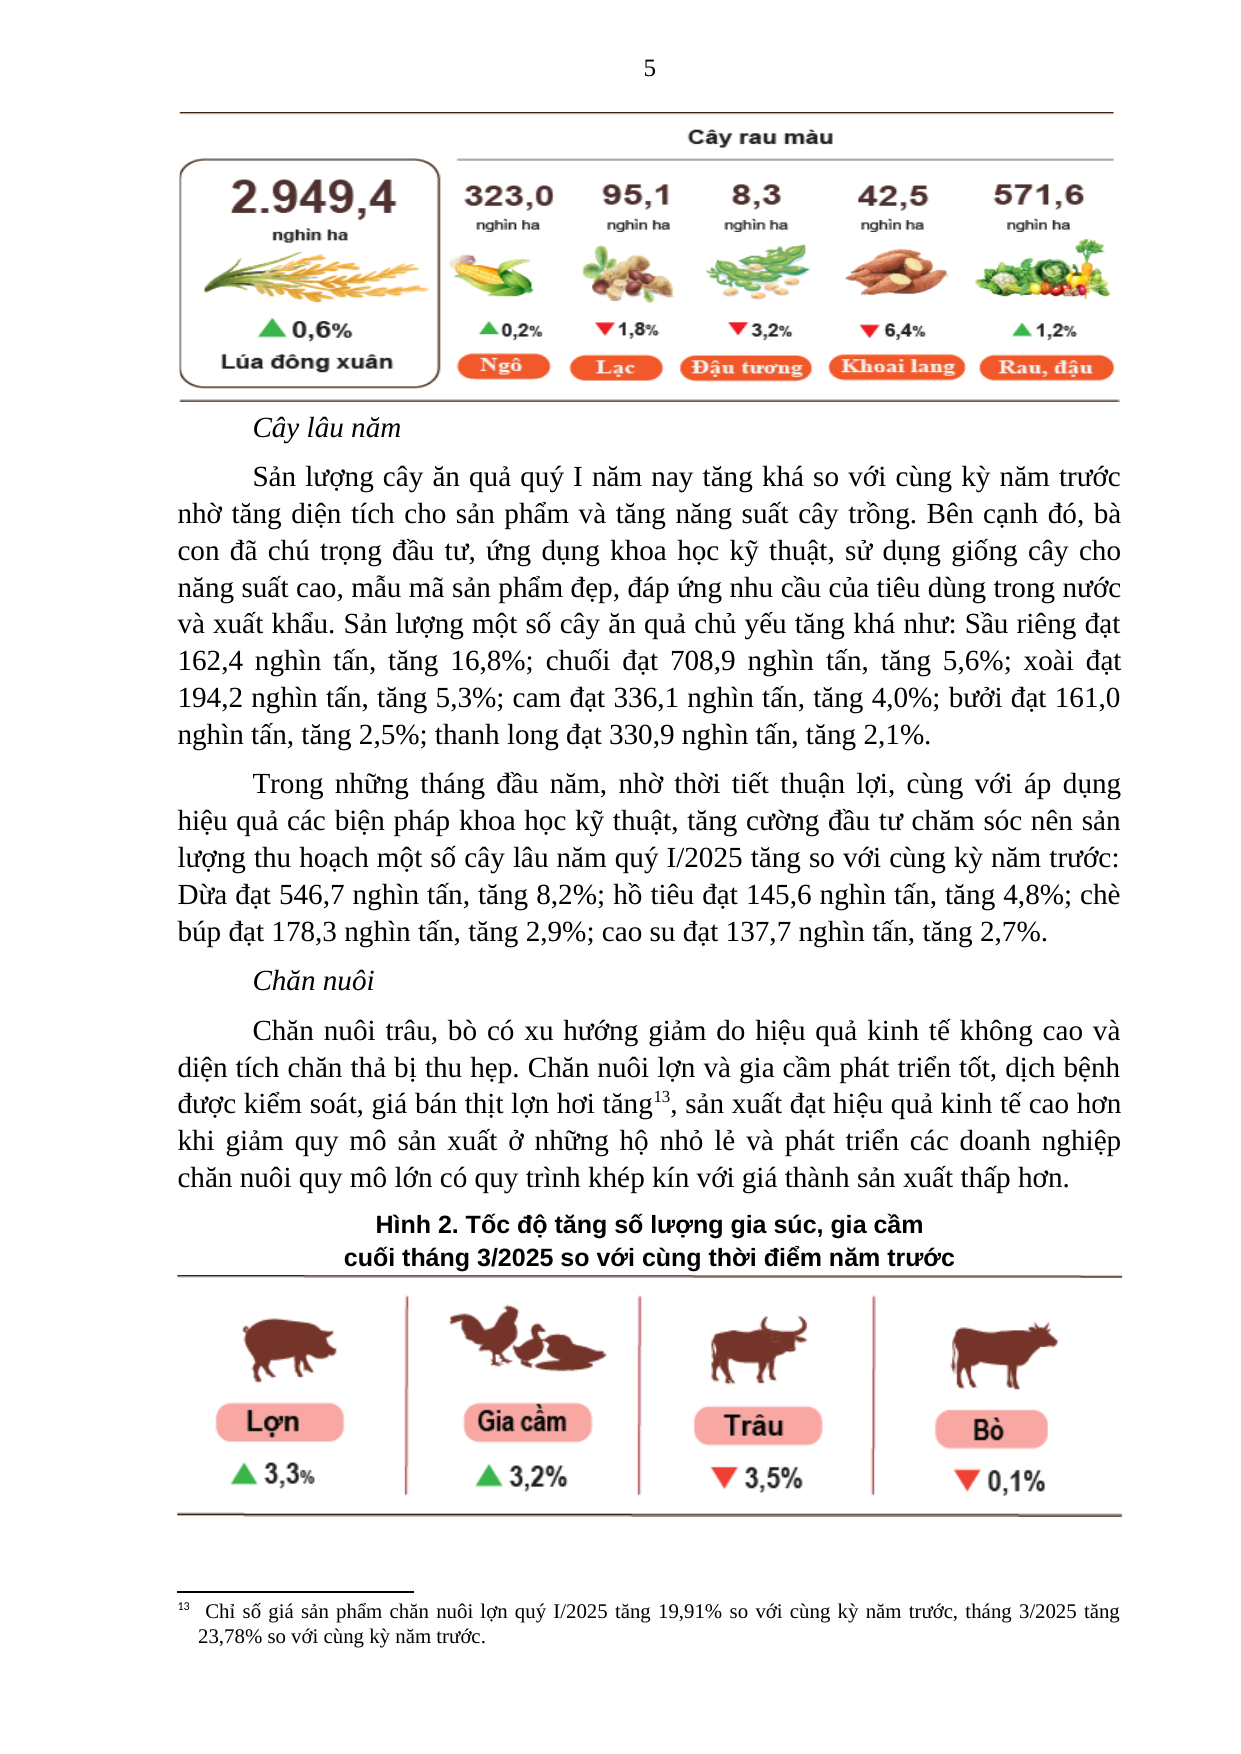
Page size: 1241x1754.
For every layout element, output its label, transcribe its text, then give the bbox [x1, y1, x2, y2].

text Hình 2. Tốc độ tăng số lượng gia súc, gia cầm [177, 1210, 1122, 1238]
text Cây lâu năm [177, 410, 1122, 443]
text Sản lượng cây ăn quả quý I năm nay tăng khá so với cùng kỳ năm trước nhờ tăng diện tích cho sản phẩm và tăng năng suất cây trồng. Bên cạnh đó, bà con đã chú trọng đầu tư, ứng dụng khoa học kỹ thuật, sử dụng giống cây cho năng suất cao, mẫu mã sản phẩm đẹp, đáp ứng nhu cầu của tiêu dùng trong nước và xuất khẩu. Sản lượng một số cây ăn quả chủ yếu tăng khá như: Sầu riêng đạt 162,4 nghìn tấn, tăng 16,8%; chuối đạt 708,9 nghìn tấn, tăng 5,6%; xoài đạt 194,2 nghìn tấn, tăng 5,3%; cam đạt 336,1 nghìn tấn, tăng 4,0%; bưởi đạt 161,0 nghìn tấn, tăng 2,5%; thanh long đạt 330,9 nghìn tấn, tăng 2,1%. [177, 459, 1122, 751]
picture [177, 1275, 1123, 1517]
text cuối tháng 3/2025 so với cùng thời điểm năm trước [177, 1243, 1122, 1271]
picture [179, 112, 1120, 402]
text Chăn nuôi trâu, bò có xu hướng giảm do hiệu quả kinh tế không cao và diện tích chăn thả bị thu hẹp. Chăn nuôi lợn và gia cầm phát triển tốt, dịch bệnh được kiểm soát, giá bán thịt lợn hơi tăng, sản xuất đạt hiệu quả kinh tế cao hơn khi giảm quy mô sản xuất ở những hộ nhỏ lẻ và phát triển các doanh nghiệp chăn nuôi quy mô lớn có quy trình khép kín với giá thành sản xuất thấp hơn. [177, 1013, 1122, 1194]
text Chăn nuôi [177, 963, 1122, 997]
text Trong những tháng đầu năm, nhờ thời tiết thuận lợi, cùng với áp dụng hiệu quả các biện pháp khoa học kỹ thuật, tăng cường đầu tư chăm sóc nên sản lượng thu hoạch một số cây lâu năm quý I/2025 tăng so với cùng kỳ năm trước: Dừa đạt 546,7 nghìn tấn, tăng 8,2%; hồ tiêu đạt 145,6 nghìn tấn, tăng 4,8%; chè búp đạt 178,3 nghìn tấn, tăng 2,9%; cao su đạt 137,7 nghìn tấn, tăng 2,7%. [177, 767, 1122, 948]
